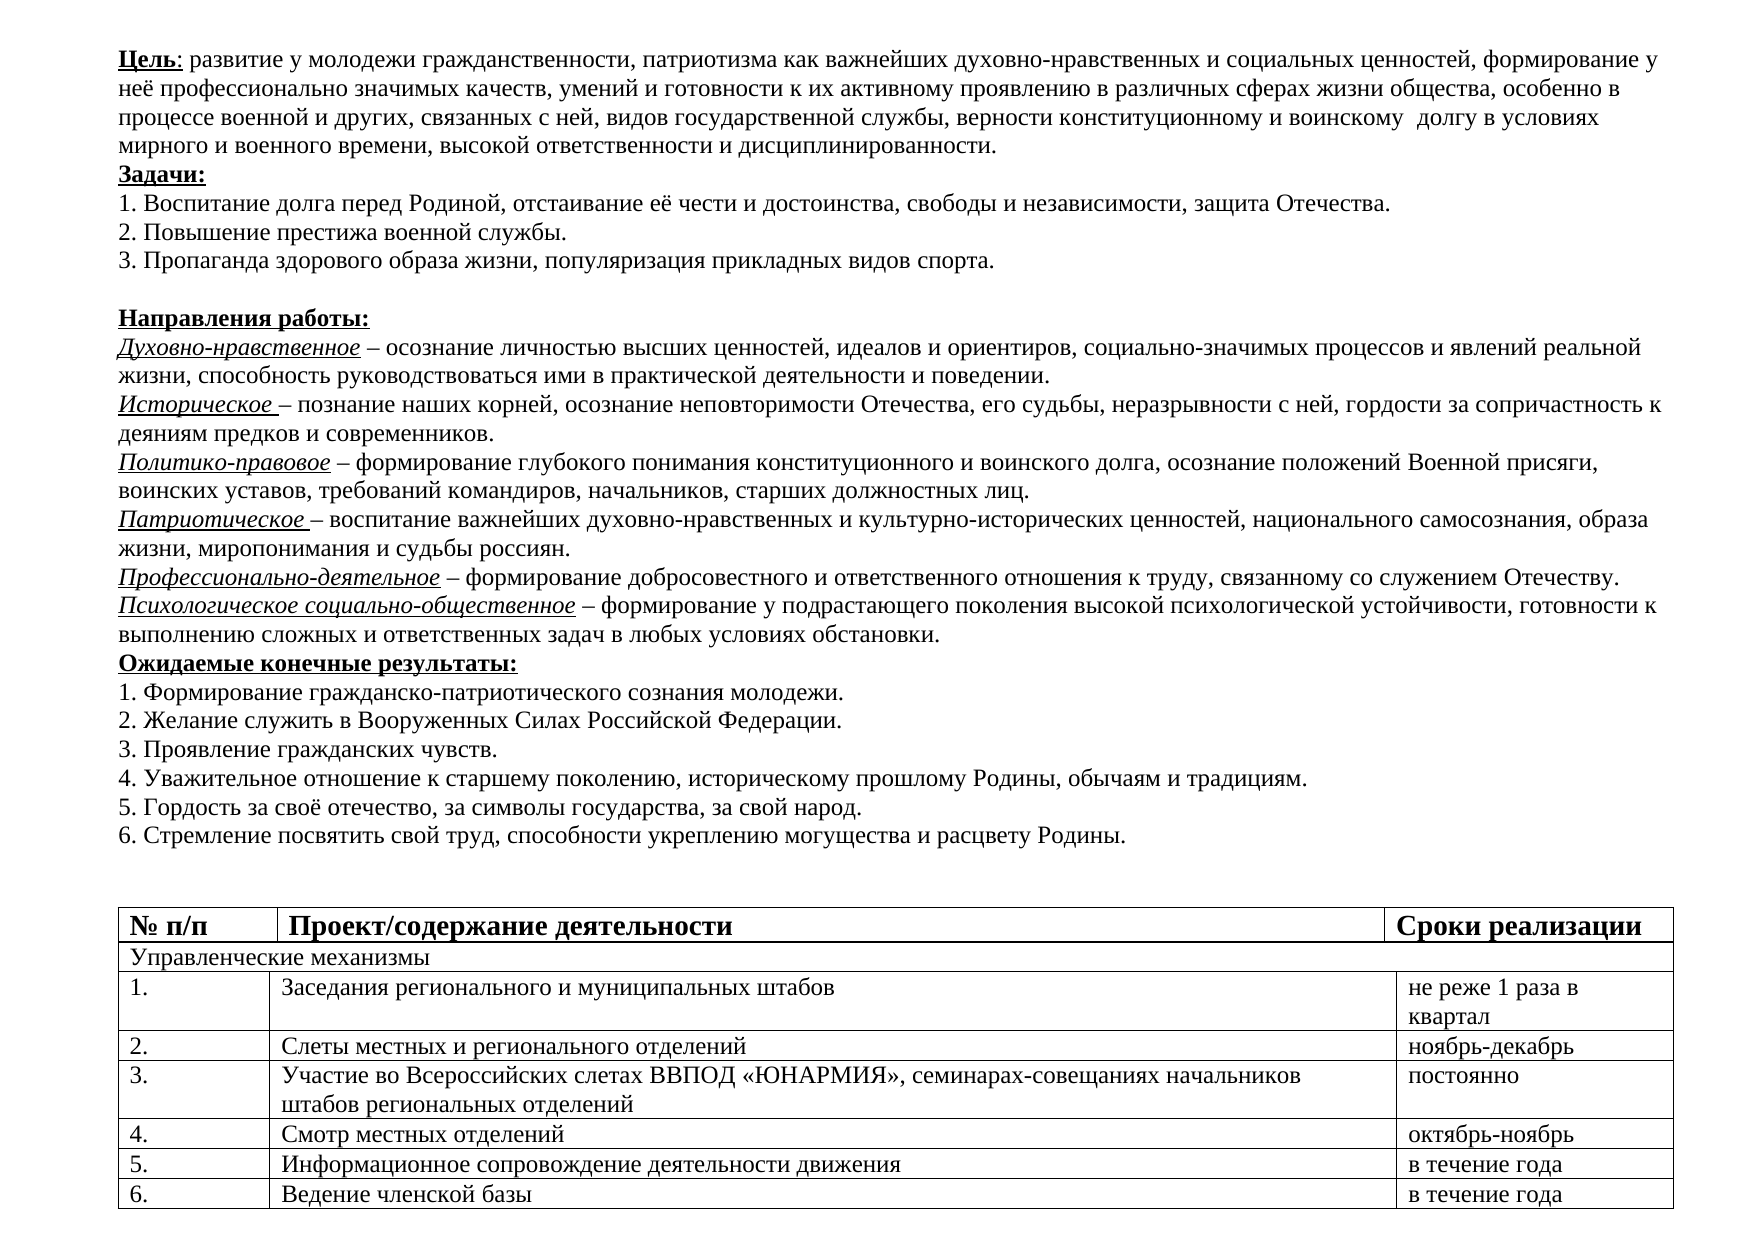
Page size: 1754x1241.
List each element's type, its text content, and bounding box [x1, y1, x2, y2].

table_cell 6. [119, 1179, 269, 1207]
table_cell 5. [119, 1149, 269, 1178]
table_cell Информационное сопровождение деятельности движения [270, 1149, 1396, 1178]
text 2. Желание служить в Вооруженных Силах Российской Федерации. [118, 706, 1680, 734]
table_header Сроки реализации [1385, 908, 1673, 941]
text 2. Повышение престижа военной службы. [118, 217, 1680, 246]
table_header Проект/содержание деятельности [278, 908, 1384, 941]
text Патриотическое – воспитание важнейших духовно-нравственных и культурно-исторических ценностей, национального самосознания, образа жизни, миропонимания и судьбы россиян. [118, 504, 1680, 562]
text 6. Стремление посвятить свой труд, способности укреплению могущества и расцвету Родины. [118, 821, 1680, 849]
table_cell Участие во Всероссийских слетах ВВПОД «ЮНАРМИЯ», семинарах-совещаниях начальников штабов региональных отделений [270, 1061, 1396, 1118]
text Духовно-нравственное – осознание личностью высших ценностей, идеалов и ориентиров, социально-значимых процессов и явлений реальной жизни, способность руководствоваться ими в практической деятельности и поведении. [118, 332, 1680, 389]
table_cell 4. [119, 1119, 269, 1148]
text Политико-правовое – формирование глубокого понимания конституционного и воинского долга, осознание положений Военной присяги, воинских уставов, требований командиров, начальников, старших должностных лиц. [118, 447, 1680, 504]
table_cell ноябрь-декабрь [1397, 1031, 1673, 1059]
text Профессионально-деятельное – формирование добросовестного и ответственного отношения к труду, связанному со служением Отечеству. [118, 562, 1680, 591]
table_header № п/п [119, 908, 277, 941]
text 1. Воспитание долга перед Родиной, отстаивание её чести и достоинства, свободы и независимости, защита Отечества. [118, 188, 1680, 217]
text Задачи: [118, 159, 1680, 188]
table_cell в течение года [1397, 1179, 1673, 1207]
table_cell октябрь-ноябрь [1397, 1119, 1673, 1148]
text 1. Формирование гражданско-патриотического сознания молодежи. [118, 677, 1680, 706]
table_cell в течение года [1397, 1149, 1673, 1178]
table_cell 1. [119, 972, 269, 1030]
text 5. Гордость за своё отечество, за символы государства, за свой народ. [118, 792, 1680, 821]
table_cell 3. [119, 1061, 269, 1118]
table_cell Заседания регионального и муниципальных штабов [270, 972, 1396, 1030]
text 3. Пропаганда здорового образа жизни, популяризация прикладных видов спорта. [118, 246, 1680, 274]
text Психологическое социально-общественное – формирование у подрастающего поколения высокой психологической устойчивости, готовности к выполнению сложных и ответственных задач в любых условиях обстановки. [118, 591, 1680, 648]
table_cell Управленческие механизмы [119, 943, 1673, 971]
table_cell Слеты местных и регионального отделений [270, 1031, 1396, 1059]
text 4. Уважительное отношение к старшему поколению, историческому прошлому Родины, обычаям и традициям. [118, 763, 1680, 792]
table_cell постоянно [1397, 1061, 1673, 1118]
table_cell Смотр местных отделений [270, 1119, 1396, 1148]
text Цель: развитие у молодежи гражданственности, патриотизма как важнейших духовно-нравственных и социальных ценностей, формирование у неё профессионально значимых качеств, умений и готовности к их активному проявлению в различных сферах жизни общества, особенно в процессе военной и других, связанных с ней, видов государственной службы, верности конституционному и воинскому долгу в условиях мирного и военного времени, высокой ответственности и дисциплинированности. [118, 44, 1680, 159]
table_cell 2. [119, 1031, 269, 1059]
text Историческое – познание наших корней, осознание неповторимости Отечества, его судьбы, неразрывности с ней, гордости за сопричастность к деяниям предков и современников. [118, 389, 1680, 447]
text Ожидаемые конечные результаты: [118, 648, 1680, 677]
table_cell Ведение членской базы [270, 1179, 1396, 1207]
table_cell не реже 1 раза в квартал [1397, 972, 1673, 1030]
text Направления работы: [118, 303, 1680, 332]
text 3. Проявление гражданских чувств. [118, 734, 1680, 763]
